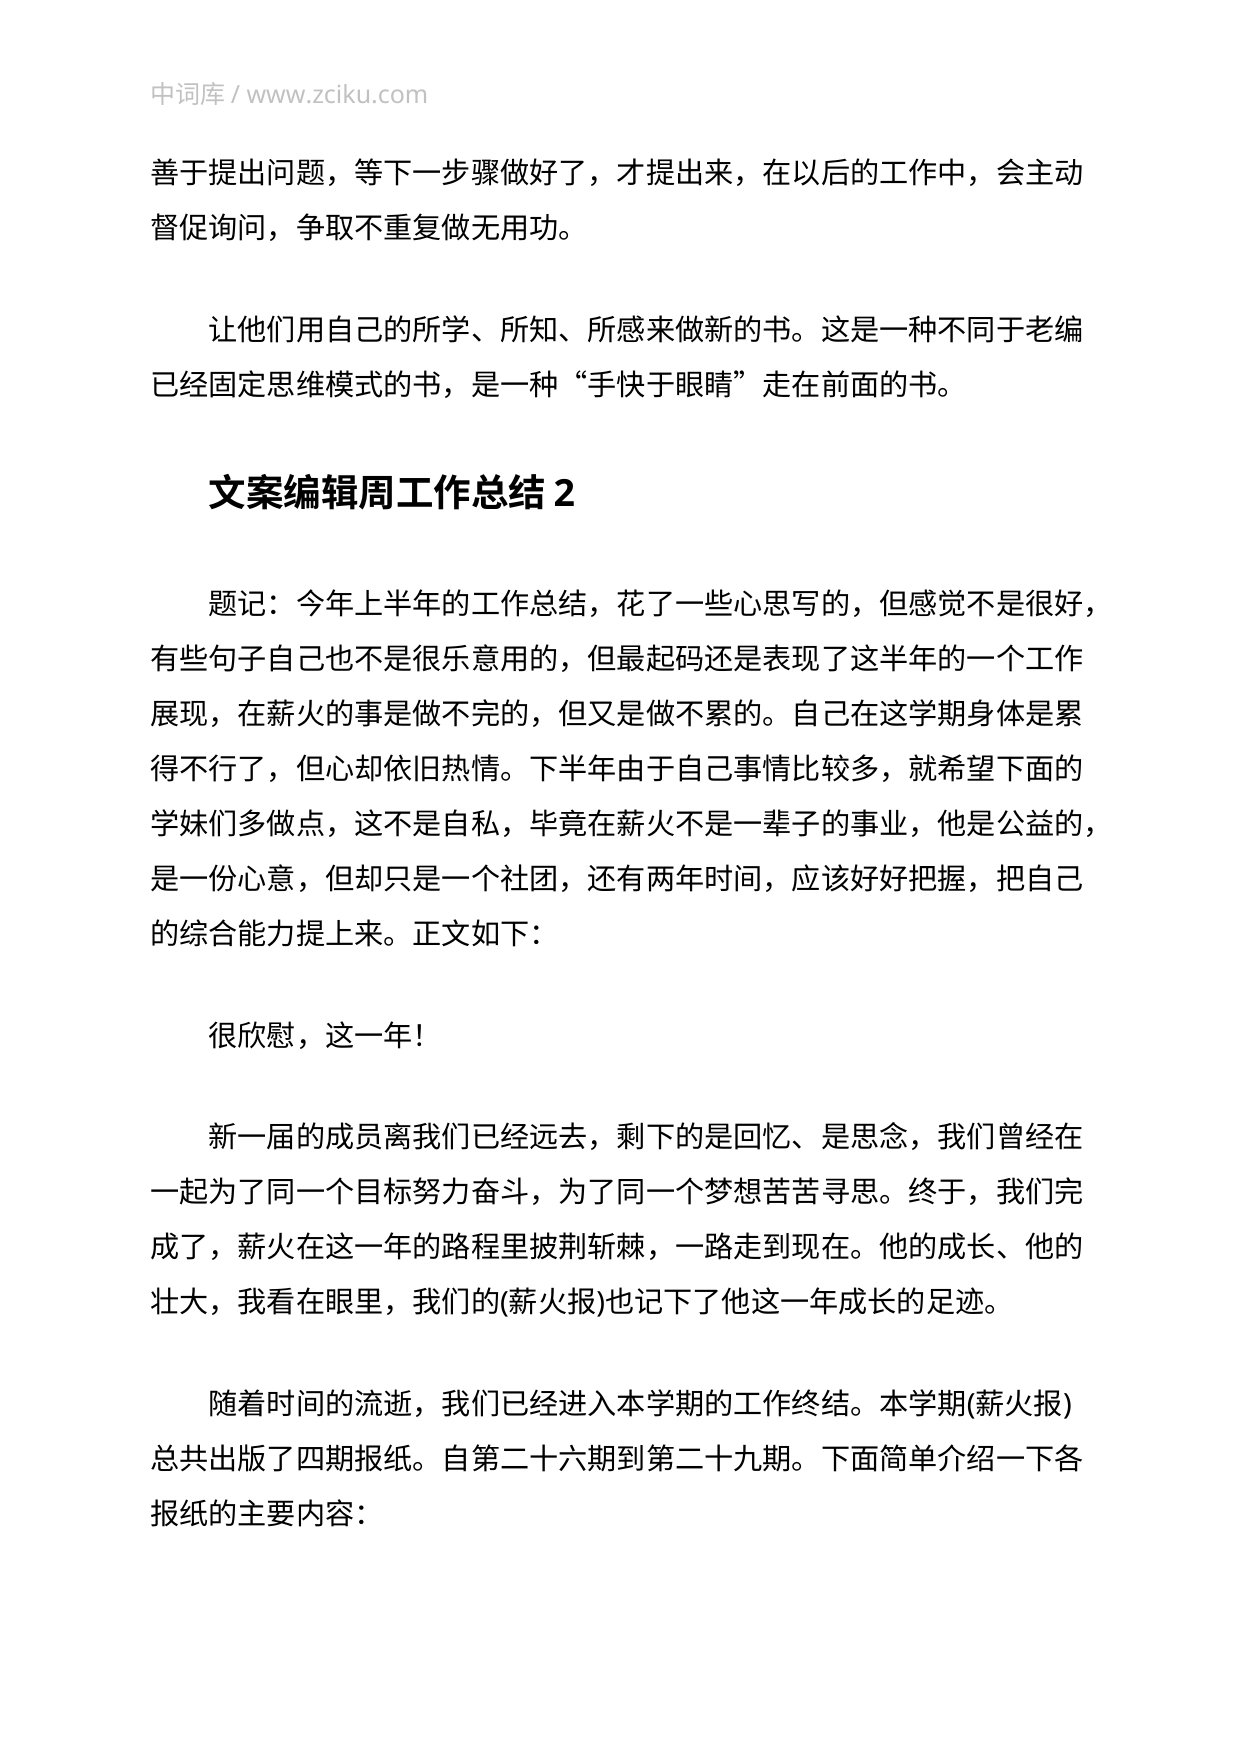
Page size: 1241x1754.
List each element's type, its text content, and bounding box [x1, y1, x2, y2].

text 随着时间的流逝，我们已经进入本学期的工作终结。本学期(薪火报)总共出版了四期报纸。自第二十六期到第二十九期。下面简单介绍一下各报纸的主要内容： [150, 1381, 1090, 1533]
text 新一届的成员离我们已经远去，剩下的是回忆、是思念，我们曾经在一起为了同一个目标努力奋斗，为了同一个梦想苦苦寻思。终于，我们完成了，薪火在这一年的路程里披荆斩棘，一路走到现在。他的成长、他的壮大，我看在眼里，我们的(薪火报)也记下了他这一年成长的足迹。 [150, 1114, 1090, 1321]
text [150, 150, 1090, 247]
text 让他们用自己的所学、所知、所感来做新的书。这是一种不同于老编已经固定思维模式的书，是一种“手快于眼睛”走在前面的书。 [150, 307, 1090, 404]
text 文案编辑周工作总结2 [150, 463, 1090, 518]
text 题记：今年上半年的工作总结，花了一些心思写的，但感觉不是很好，有些句子自己也不是很乐意用的，但最起码还是表现了这半年的一个工作展现，在薪火的事是做不完的，但又是做不累的。自己在这学期身体是累得不行了，但心却依旧热情。下半年由于自己事情比较多，就希望下面的学妹们多做点，这不是自私，毕竟在薪火不是一辈子的事业，他是公益的，是一份心意，但却只是一个社团，还有两年时间，应该好好把握，把自己的综合能力提上来。正文如下： [150, 581, 1090, 953]
text 很欣慰，这一年！ [150, 1012, 1090, 1054]
